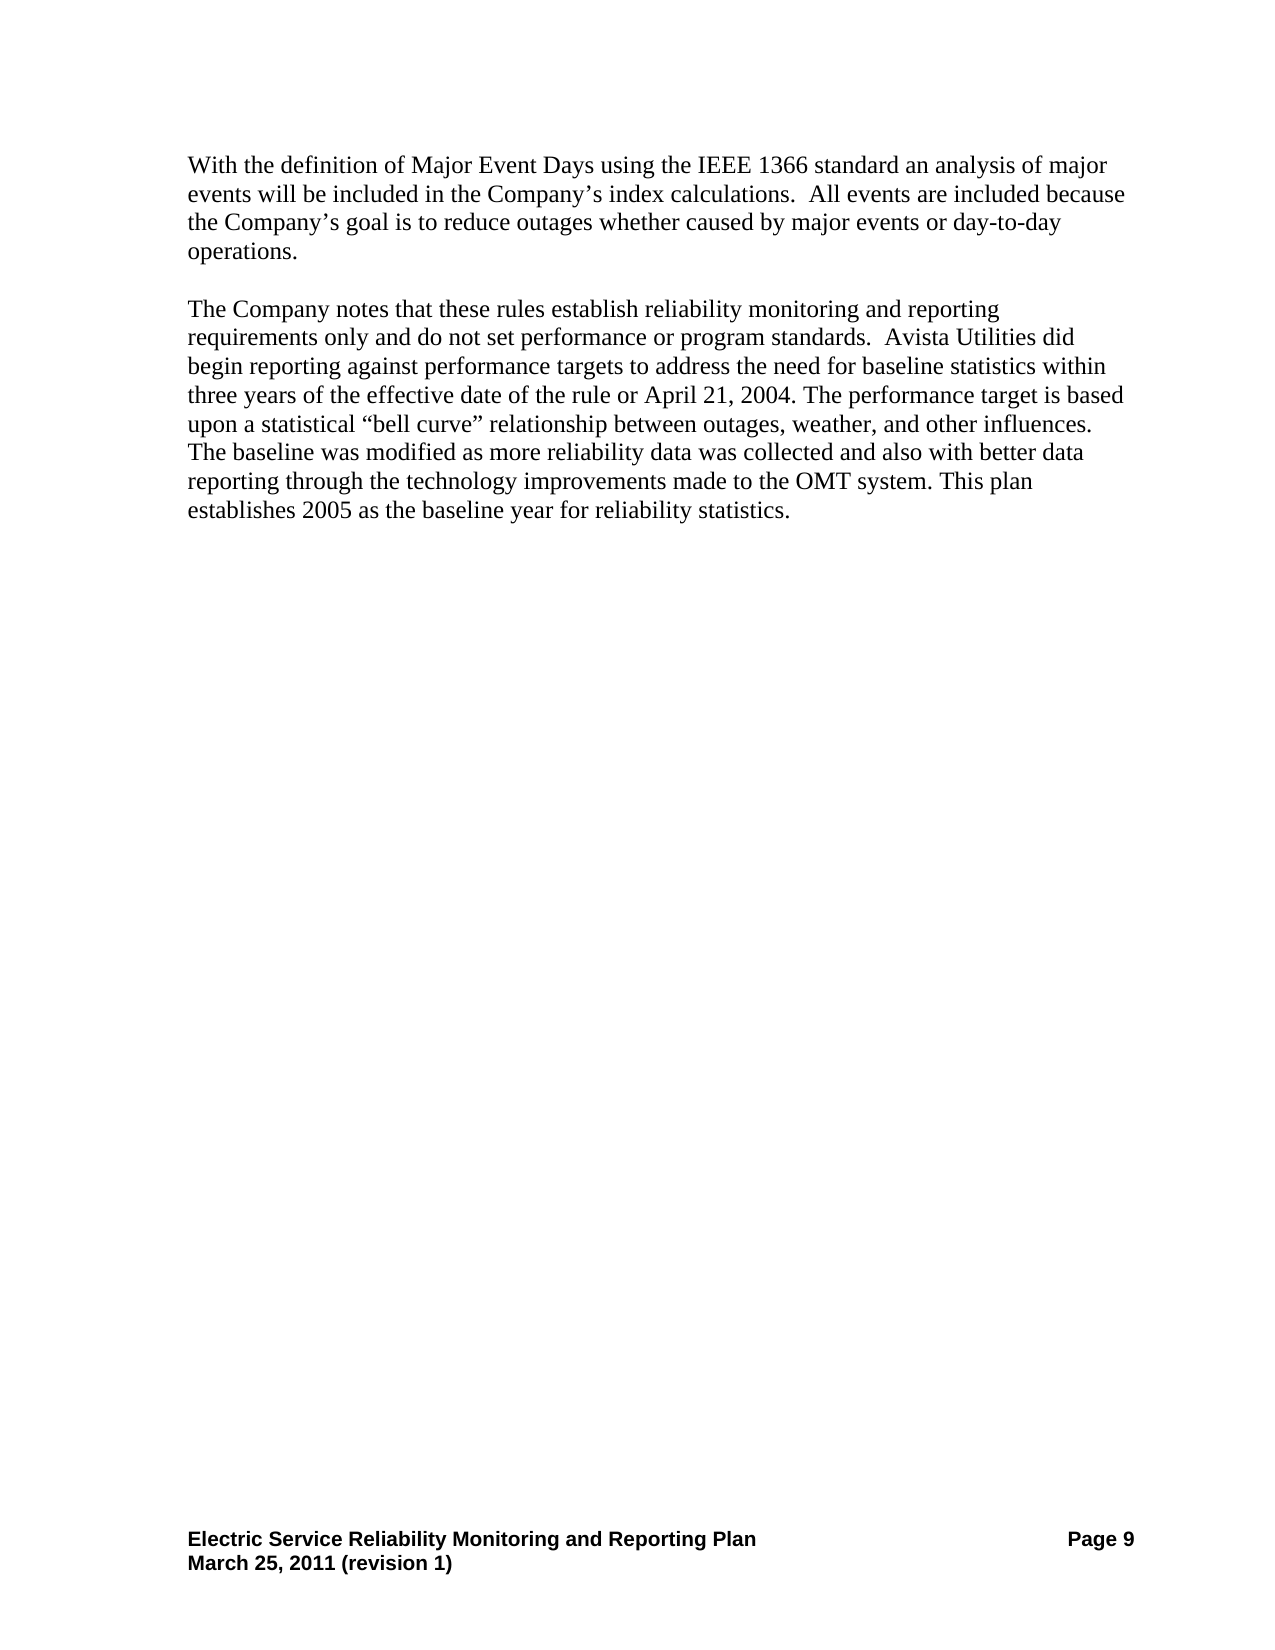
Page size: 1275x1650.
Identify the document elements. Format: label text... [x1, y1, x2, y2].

text The Company notes that these rules establish reliability monitoring and reporting requirements only and do not set performance or program standards. Avista Utilities did begin reporting against performance targets to address the need for baseline statistics within three years of the effective date of the rule or April 21, 2004. The performance target is based upon a statistical “bell curve” relationship between outages, weather, and other influences. The baseline was modified as more reliability data was collected and also with better data reporting through the technology improvements made to the OMT system. This plan establishes 2005 as the baseline year for reliability statistics. [187, 294, 1134, 524]
text With the definition of Major Event Days using the IEEE 1366 standard an analysis of major events will be included in the Company’s index calculations. All events are included because the Company’s goal is to reduce outages whether caused by major events or day-to-day operations. [187, 150, 1134, 265]
